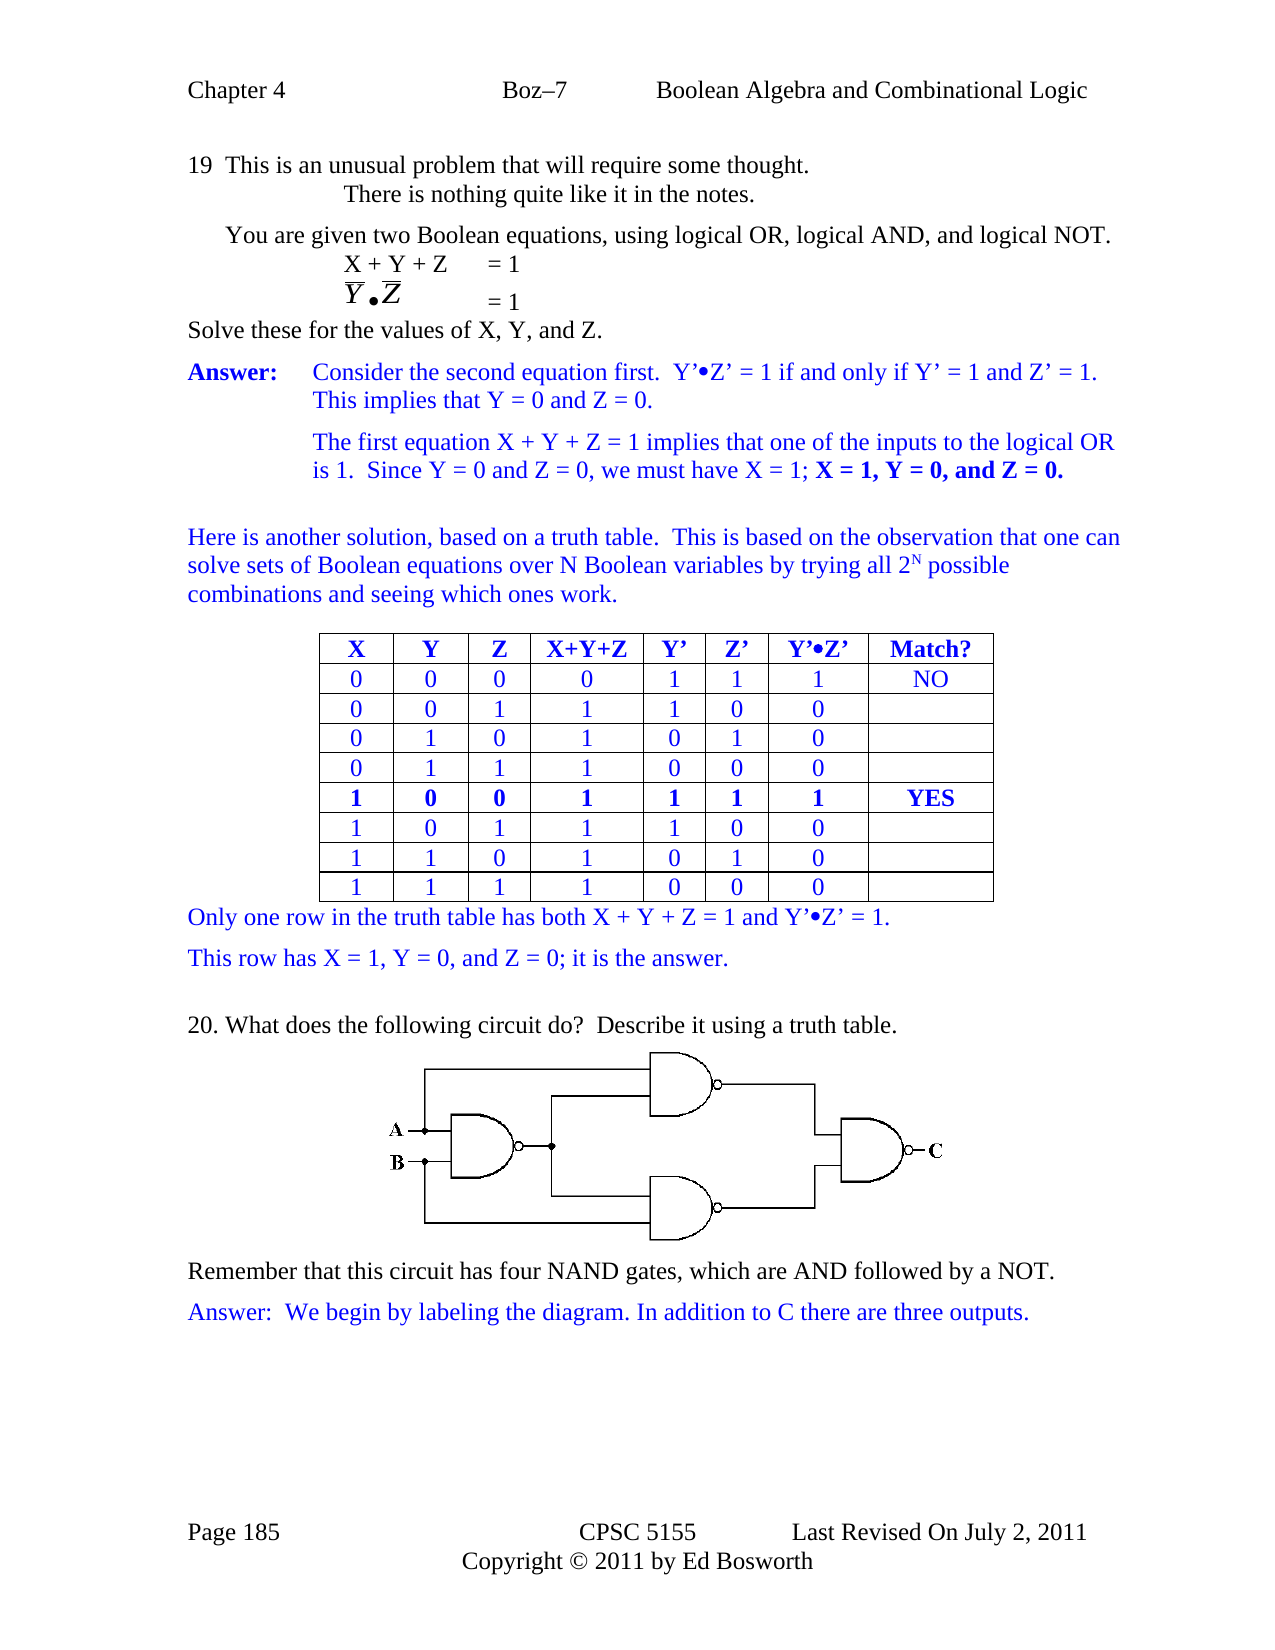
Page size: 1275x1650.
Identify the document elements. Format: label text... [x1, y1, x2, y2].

table_cell 0 [706, 813, 768, 842]
table_header X+Y+Z [531, 634, 643, 663]
table_cell 1 [531, 783, 643, 812]
table_cell 1 [320, 873, 393, 901]
table_cell 1 [394, 843, 468, 871]
text Answer: Consider the second equation first. Y’Z’ = 1 if and only if Y’ = 1 and Z’ = 1. This implies that Y = 0 and Z = 0. [187, 357, 1125, 414]
table_cell 0 [469, 664, 530, 693]
table_cell 1 [706, 843, 768, 871]
table_cell 1 [769, 783, 868, 812]
table_header X [320, 634, 393, 663]
table_cell 1 [394, 753, 468, 782]
table_cell 1 [469, 694, 530, 722]
table_header Y’ [644, 634, 705, 663]
table_cell 0 [531, 664, 643, 693]
table_cell 0 [320, 694, 393, 722]
table_header Y [394, 634, 468, 663]
table_cell 1 [469, 813, 530, 842]
text You are given two Boolean equations, using logical OR, logical AND, and logical NOT. X + Y + Z = 1 = 1 Solve these for the values of X, Y, and Z. [187, 220, 1125, 344]
text Remember that this circuit has four NAND gates, which are AND followed by a NOT. [187, 1256, 1125, 1284]
table_cell 1 [706, 664, 768, 693]
text The first equation X + Y + Z = 1 implies that one of the inputs to the logical OR is 1. Since Y = 0 and Z = 0, we must have X = 1; X = 1, Y = 0, and Z = 0. [187, 427, 1125, 484]
text 20. What does the following circuit do? Describe it using a truth table. [187, 1010, 1125, 1038]
table_cell 0 [320, 724, 393, 752]
table_cell YES [869, 783, 993, 812]
table_cell [869, 753, 993, 782]
table_cell 0 [769, 813, 868, 842]
table_cell 1 [706, 783, 768, 812]
table_cell 0 [320, 753, 393, 782]
table_cell 1 [320, 783, 393, 812]
table_cell 0 [769, 843, 868, 871]
table_cell 1 [320, 843, 393, 871]
table_cell 0 [394, 694, 468, 722]
table_cell 0 [644, 873, 705, 901]
table_cell [869, 724, 993, 752]
table_cell 0 [769, 724, 868, 752]
table_cell 0 [394, 813, 468, 842]
table_cell 1 [531, 873, 643, 901]
text Here is another solution, based on a truth table. This is based on the observation that one can solve sets of Boolean equations over N Boolean variables by trying all 2N possible combinations and seeing which ones work. [187, 522, 1125, 608]
text 19 This is an unusual problem that will require some thought. There is nothing quite like it in the notes. [187, 150, 1125, 207]
table_header Y’Z’ [769, 634, 868, 663]
table_cell 0 [769, 694, 868, 722]
text Answer: We begin by labeling the diagram. In addition to C there are three outputs. [187, 1297, 1125, 1326]
table_cell 0 [644, 843, 705, 871]
text This row has X = 1, Y = 0, and Z = 0; it is the answer. [187, 943, 1125, 972]
table_cell 0 [769, 873, 868, 901]
table_cell 0 [644, 724, 705, 752]
table_cell 1 [644, 813, 705, 842]
table_cell [869, 813, 993, 842]
table_cell 1 [531, 694, 643, 722]
table_header Z’ [706, 634, 768, 663]
table_cell NO [869, 664, 993, 693]
table_cell 1 [644, 664, 705, 693]
table_cell 1 [531, 813, 643, 842]
table_cell 1 [394, 873, 468, 901]
table_cell 0 [394, 783, 468, 812]
table_cell 0 [394, 664, 468, 693]
table_cell 0 [706, 753, 768, 782]
table_cell 1 [531, 753, 643, 782]
picture [368, 1051, 945, 1244]
table_cell 1 [706, 724, 768, 752]
table_cell 0 [644, 753, 705, 782]
table_cell 0 [469, 724, 530, 752]
table_cell 1 [320, 813, 393, 842]
table_cell 1 [531, 724, 643, 752]
table_cell 0 [706, 694, 768, 722]
table_cell 1 [644, 694, 705, 722]
table_cell 0 [769, 753, 868, 782]
table_cell 1 [644, 783, 705, 812]
table_header Z [469, 634, 530, 663]
table_cell 0 [469, 783, 530, 812]
text Only one row in the truth table has both X + Y + Z = 1 and Y’Z’ = 1. [187, 902, 1125, 931]
table_cell [869, 694, 993, 722]
table_cell [869, 873, 993, 901]
table_cell 1 [769, 664, 868, 693]
table_cell 0 [320, 664, 393, 693]
table_cell 1 [394, 724, 468, 752]
table_cell 1 [531, 843, 643, 871]
table_cell 1 [469, 753, 530, 782]
table_cell 0 [706, 873, 768, 901]
table_cell [869, 843, 993, 871]
table_header Match? [869, 634, 993, 663]
table_cell 0 [469, 843, 530, 871]
table_cell 1 [469, 873, 530, 901]
